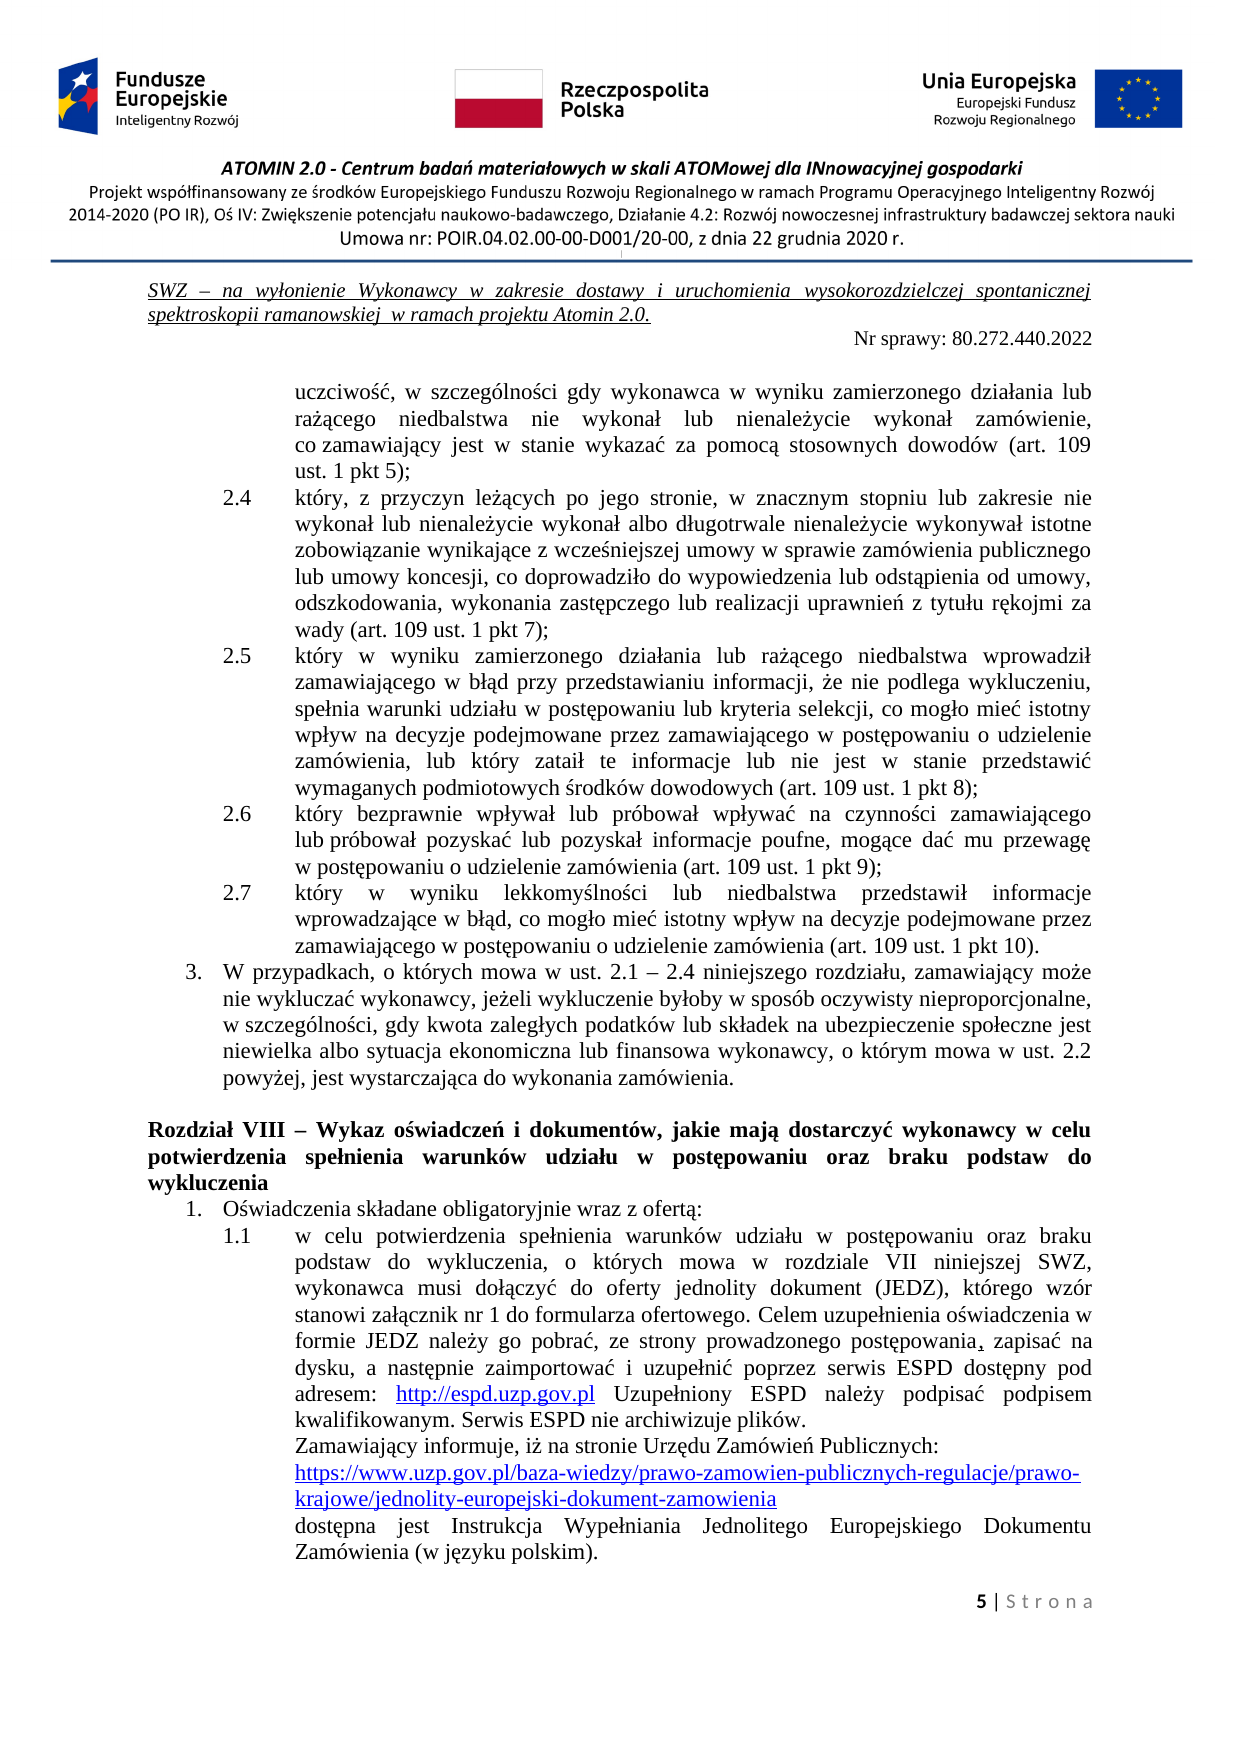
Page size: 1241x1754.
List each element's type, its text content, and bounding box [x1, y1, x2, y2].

list W przypadkach, o których mowa w ust. 2.1 – 2.4 niniejszego rozdziału, zamawiający może nie wykluczać wykonawcy, jeżeli wykluczenie byłoby w sposób oczywisty nieproporcjonalne, w szczególności, gdy kwota zaległych podatków lub składek na ubezpieczenie społeczne jest niewielka albo sytuacja ekonomiczna lub finansowa wykonawcy, o którym mowa w ust. 2.2 powyżej, jest wystarczająca do wykonania zamówienia. [185, 958, 1093, 1090]
list który, z przyczyn leżących po jego stronie, w znacznym stopniu lub zakresie nie wykonał lub nienależycie wykonał albo długotrwale nienależycie wykonywał istotne zobowiązanie wynikające z wcześniejszej umowy w sprawie zamówienia publicznego lub umowy koncesji, co doprowadziło do wypowiedzenia lub odstąpienia od umowy, odszkodowania, wykonania zastępczego lub realizacji uprawnień z tytułu rękojmi za wady (art. 109 ust. 1 pkt 7); [223, 484, 1093, 642]
text Rozdział VIII – Wykaz oświadczeń i dokumentów, jakie mają dostarczyć wykonawcy w celu potwierdzenia spełnienia warunków udziału w postępowaniu oraz braku podstaw do wykluczenia [148, 1116, 1093, 1195]
list w celu potwierdzenia spełnienia warunków udziału w postępowaniu oraz braku podstaw do wykluczenia, o których mowa w rozdziale VII niniejszej SWZ, wykonawca musi dołączyć do oferty jednolity dokument (JEDZ), którego wzór stanowi załącznik nr 1 do formularza ofertowego. Celem uzupełnienia oświadczenia w formie JEDZ należy go pobrać, ze strony prowadzonego postępowania, zapisać na dysku, a następnie zaimportować i uzupełnić poprzez serwis ESPD dostępny pod adresem: http://espd.uzp.gov.pl Uzupełniony ESPD należy podpisać podpisem kwalifikowanym. Serwis ESPD nie archiwizuje plików. [223, 1222, 1093, 1433]
text Zamawiający informuje, iż na stronie Urzędu Zamówień Publicznych: [294, 1433, 1093, 1459]
list Oświadczenia składane obligatoryjnie wraz z ofertą: [185, 1195, 1093, 1222]
text dostępna jest Instrukcja Wypełniania Jednolitego Europejskiego Dokumentu Zamówienia (w języku polskim). [294, 1512, 1093, 1564]
text https://www.uzp.gov.pl/baza-wiedzy/prawo-zamowien-publicznych-regulacje/prawo-krajowe/jednolity-europejski-dokument-zamowienia [294, 1459, 1093, 1512]
list który bezprawnie wpływał lub próbował wpływać na czynności zamawiającego lub próbował pozyskać lub pozyskał informacje poufne, mogące dać mu przewagę w postępowaniu o udzielenie zamówienia (art. 109 ust. 1 pkt 9); [223, 800, 1093, 879]
list który w wyniku zamierzonego działania lub rażącego niedbalstwa wprowadził zamawiającego w błąd przy przedstawianiu informacji, że nie podlega wykluczeniu, spełnia warunki udziału w postępowaniu lub kryteria selekcji, co mogło mieć istotny wpływ na decyzje podejmowane przez zamawiającego w postępowaniu o udzielenie zamówienia, lub który zataił te informacje lub nie jest w stanie przedstawić wymaganych podmiotowych środków dowodowych (art. 109 ust. 1 pkt 8); [223, 642, 1093, 800]
picture [0, 0, 1215, 270]
list który w wyniku lekkomyślności lub niedbalstwa przedstawił informacje wprowadzające w błąd, co mogło mieć istotny wpływ na decyzje podejmowane przez zamawiającego w postępowaniu o udzielenie zamówienia (art. 109 ust. 1 pkt 10). [223, 879, 1093, 958]
